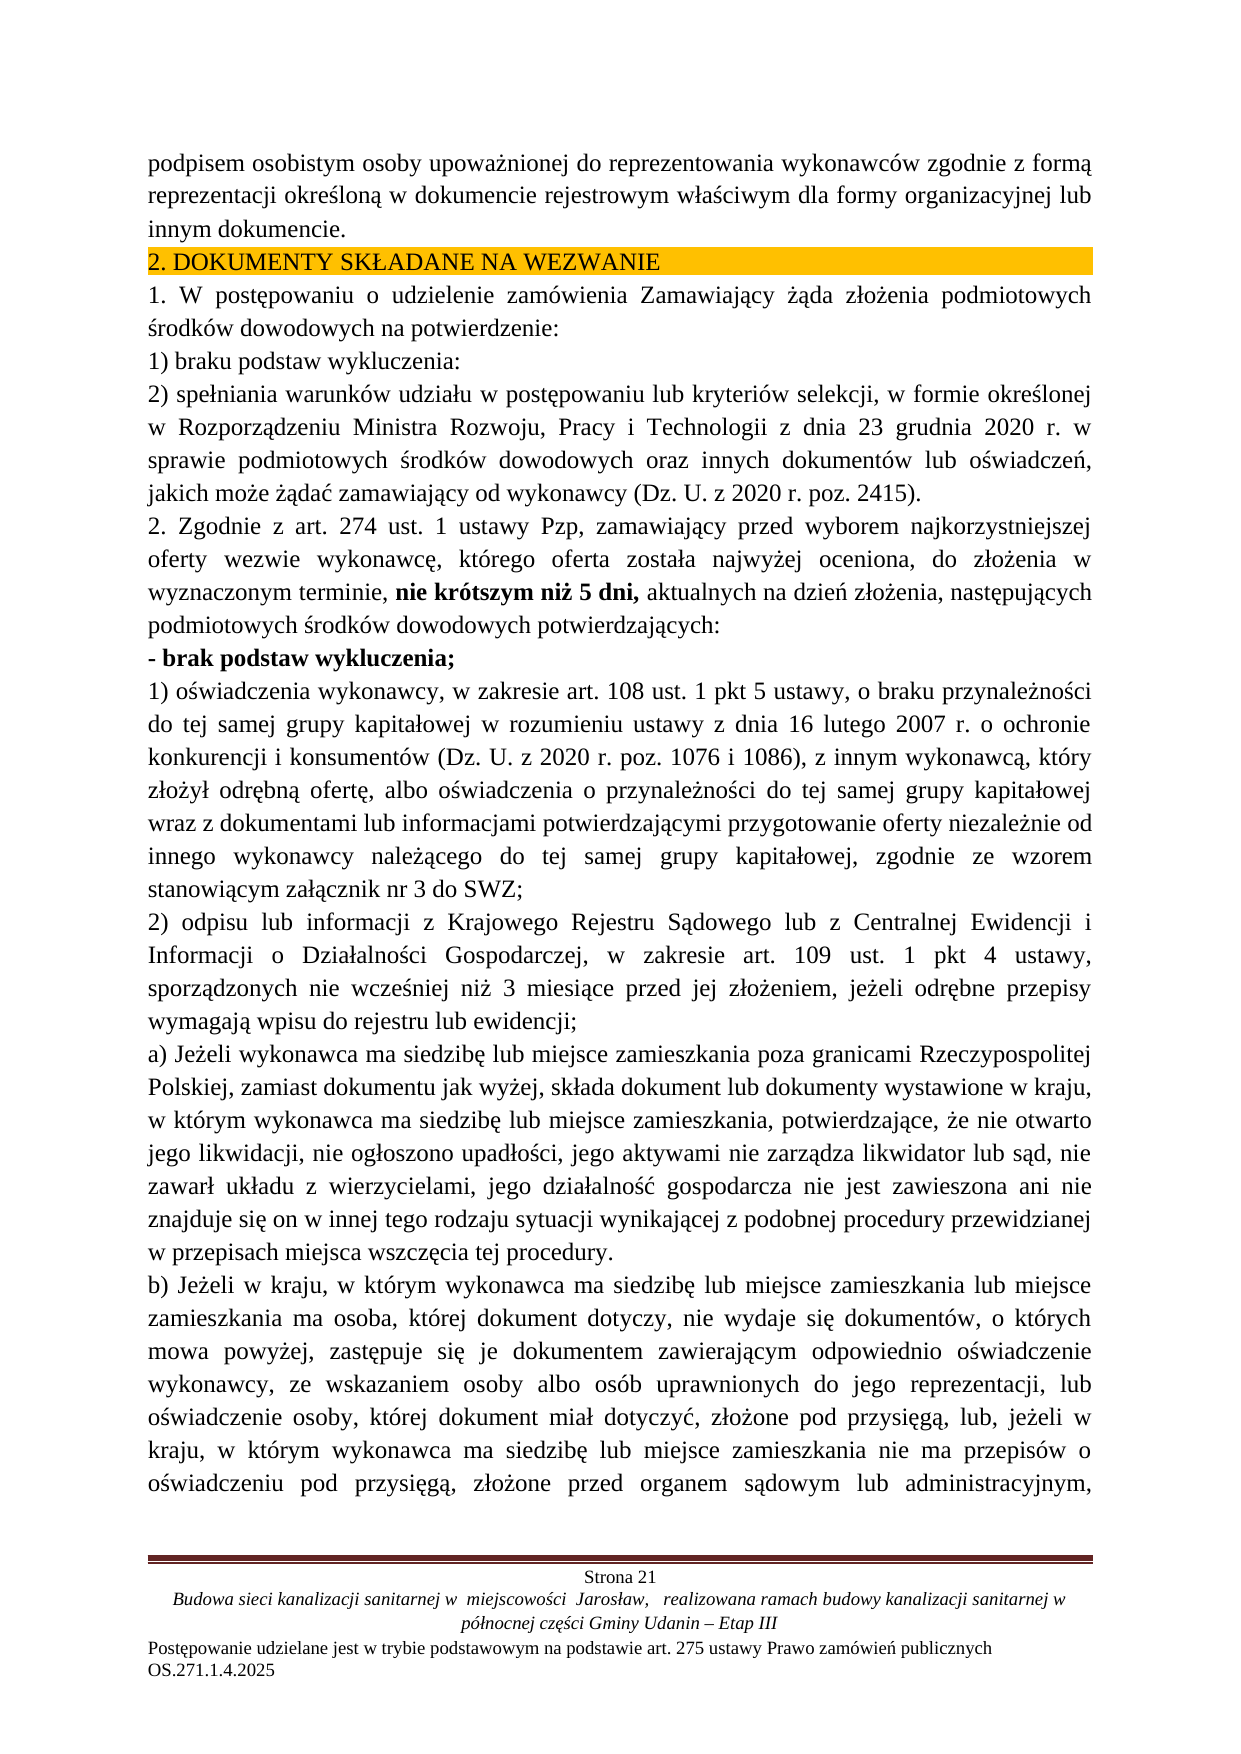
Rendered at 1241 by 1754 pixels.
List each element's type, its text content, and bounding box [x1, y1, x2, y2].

text 2) spełniania warunków udziału w postępowaniu lub kryteriów selekcji, w formie określonej w Rozporządzeniu Ministra Rozwoju, Pracy i Technologii z dnia 23 grudnia 2020 r. w sprawie podmiotowych środków dowodowych oraz innych dokumentów lub oświadczeń, jakich może żądać zamawiający od wykonawcy (Dz. U. z 2020 r. poz. 2415). [148, 379, 1093, 507]
text 1) oświadczenia wykonawcy, w zakresie art. 108 ust. 1 pkt 5 ustawy, o braku przynależności do tej samej grupy kapitałowej w rozumieniu ustawy z dnia 16 lutego 2007 r. o ochronie konkurencji i konsumentów (Dz. U. z 2020 r. poz. 1076 i 1086), z innym wykonawcą, który złożył odrębną ofertę, albo oświadczenia o przynależności do tej samej grupy kapitałowej wraz z dokumentami lub informacjami potwierdzającymi przygotowanie oferty niezależnie od innego wykonawcy należącego do tej samej grupy kapitałowej, zgodnie ze wzorem stanowiącym załącznik nr 3 do SWZ; [148, 676, 1093, 903]
text 2. DOKUMENTY SKŁADANE NA WEZWANIE [148, 247, 1093, 275]
text 2. Zgodnie z art. 274 ust. 1 ustawy Pzp, zamawiający przed wyborem najkorzystniejszej oferty wezwie wykonawcę, którego oferta została najwyżej oceniona, do złożenia w wyznaczonym terminie, nie krótszym niż 5 dni, aktualnych na dzień złożenia, następujących podmiotowych środków dowodowych potwierdzających: [148, 511, 1093, 639]
text 2) odpisu lub informacji z Krajowego Rejestru Sądowego lub z Centralnej Ewidencji i Informacji o Działalności Gospodarczej, w zakresie art. 109 ust. 1 pkt 4 ustawy, sporządzonych nie wcześniej niż 3 miesiące przed jej złożeniem, jeżeli odrębne przepisy wymagają wpisu do rejestru lub ewidencji; [148, 907, 1093, 1035]
text - brak podstaw wykluczenia; [148, 643, 1093, 672]
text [148, 148, 1093, 242]
text 1) braku podstaw wykluczenia: [148, 346, 1093, 374]
text 1. W postępowaniu o udzielenie zamówienia Zamawiający żąda złożenia podmiotowych środków dowodowych na potwierdzenie: [148, 280, 1093, 341]
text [148, 1270, 1093, 1497]
text a) Jeżeli wykonawca ma siedzibę lub miejsce zamieszkania poza granicami Rzeczypospolitej Polskiej, zamiast dokumentu jak wyżej, składa dokument lub dokumenty wystawione w kraju, w którym wykonawca ma siedzibę lub miejsce zamieszkania, potwierdzające, że nie otwarto jego likwidacji, nie ogłoszono upadłości, jego aktywami nie zarządza likwidator lub sąd, nie zawarł układu z wierzycielami, jego działalność gospodarcza nie jest zawieszona ani nie znajduje się on w innej tego rodzaju sytuacji wynikającej z podobnej procedury przewidzianej w przepisach miejsca wszczęcia tej procedury. [148, 1039, 1093, 1266]
